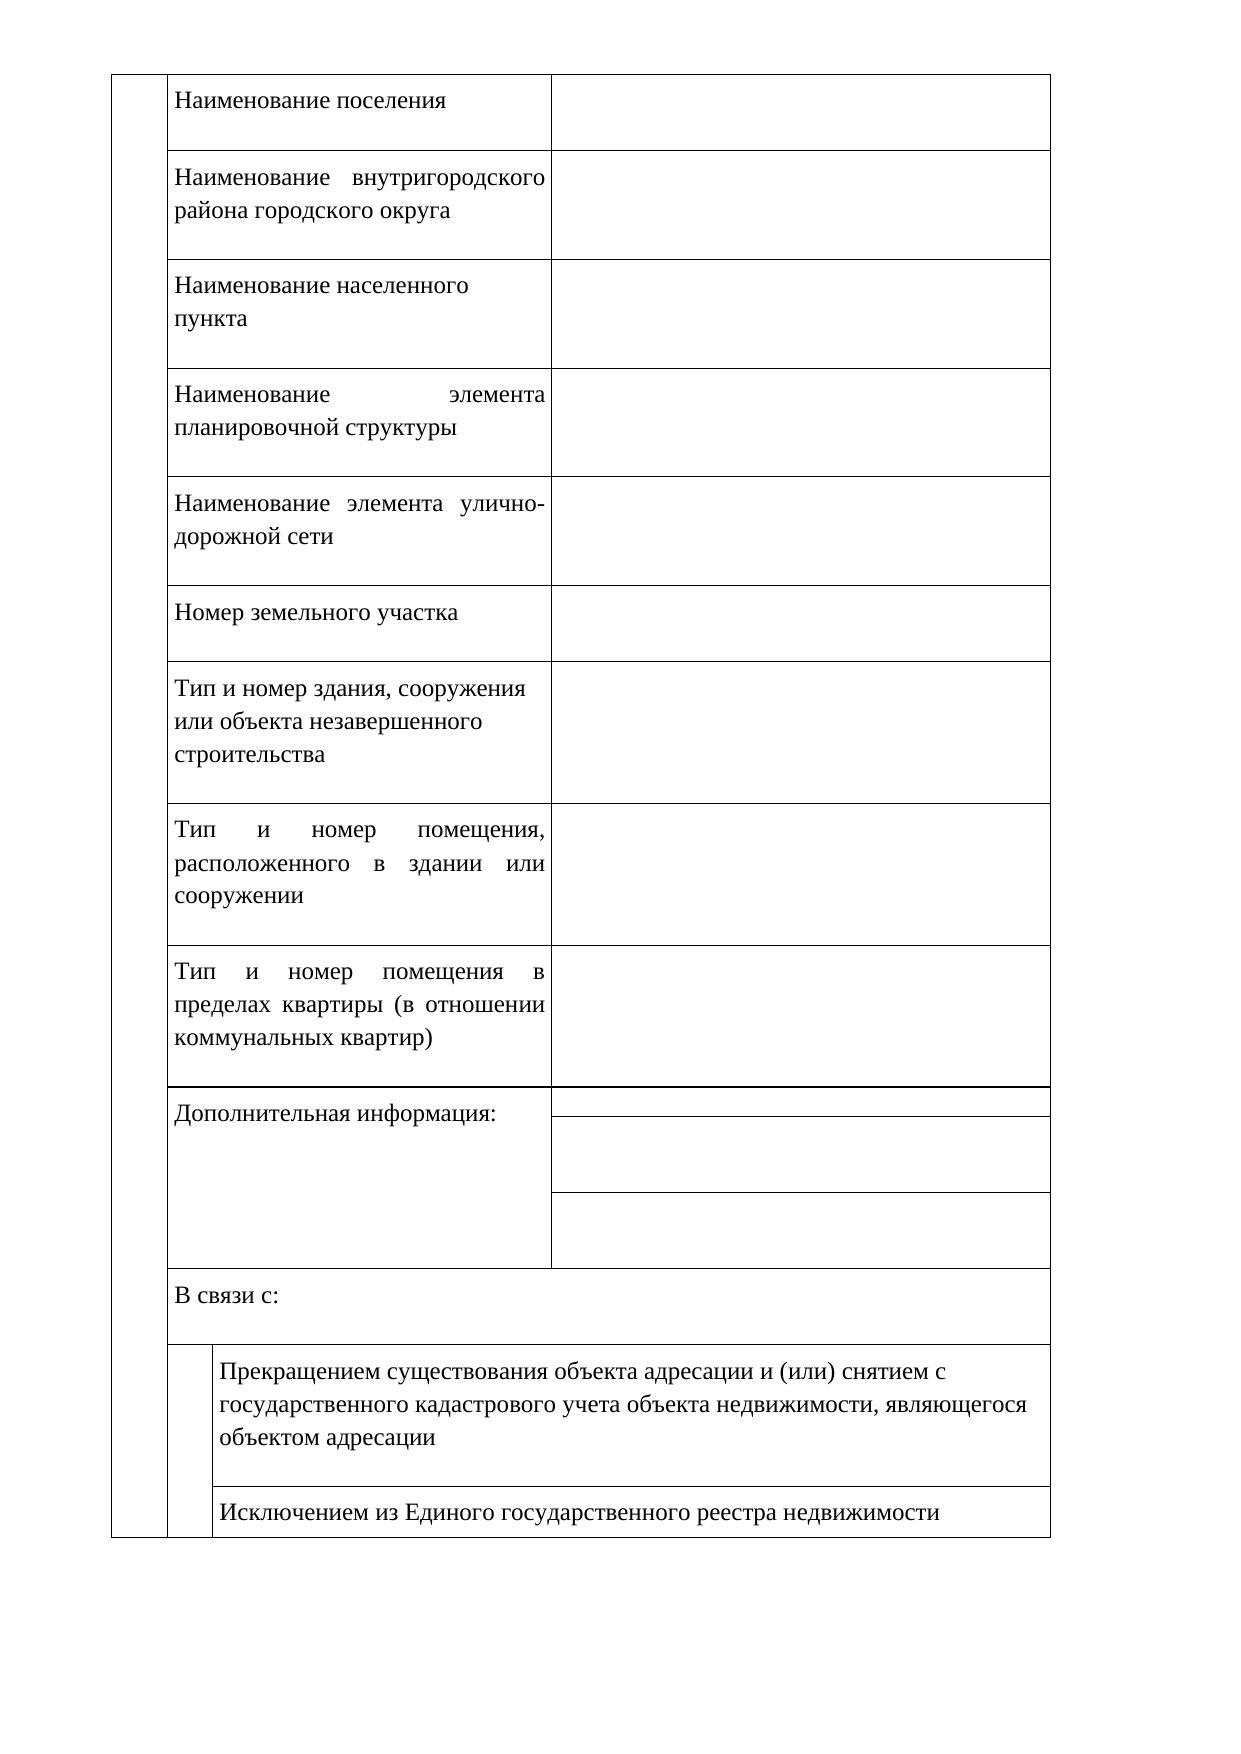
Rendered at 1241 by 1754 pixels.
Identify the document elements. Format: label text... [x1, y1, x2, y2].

table_cell Наименование элемента планировочной структуры [168, 369, 551, 476]
table_cell Тип и номер помещения, расположенного в здании или сооружении [168, 804, 551, 945]
table_cell Наименование элемента улично-дорожной сети [168, 477, 551, 585]
table_cell [552, 804, 1050, 945]
table_cell [168, 1345, 212, 1537]
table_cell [213, 1487, 1050, 1537]
table_cell [552, 1088, 1050, 1116]
table_cell Наименование населенного пункта [168, 260, 551, 367]
table_cell [552, 1117, 1050, 1192]
table_cell [552, 946, 1050, 1086]
table_cell [552, 260, 1050, 367]
table_cell Номер земельного участка [168, 586, 551, 661]
table_cell [552, 369, 1050, 476]
table_cell [552, 1193, 1050, 1268]
table_cell Наименование поселения [168, 75, 551, 150]
table_cell Прекращением существования объекта адресации и (или) снятием с государственного кадастрового учета объекта недвижимости, являющегося объектом адресации [213, 1345, 1050, 1486]
table_cell [552, 477, 1050, 585]
table_cell [552, 662, 1050, 803]
table_cell [552, 75, 1050, 150]
table_cell [552, 151, 1050, 259]
table_cell Наименование внутригородского района городского округа [168, 151, 551, 259]
table_cell Тип и номер здания, сооружения или объекта незавершенного строительства [168, 662, 551, 803]
table_cell В связи с: [168, 1269, 1050, 1344]
table_cell [552, 586, 1050, 661]
table_cell Дополнительная информация: [168, 1088, 551, 1268]
table_cell Тип и номер помещения в пределах квартиры (в отношении коммунальных квартир) [168, 946, 551, 1086]
